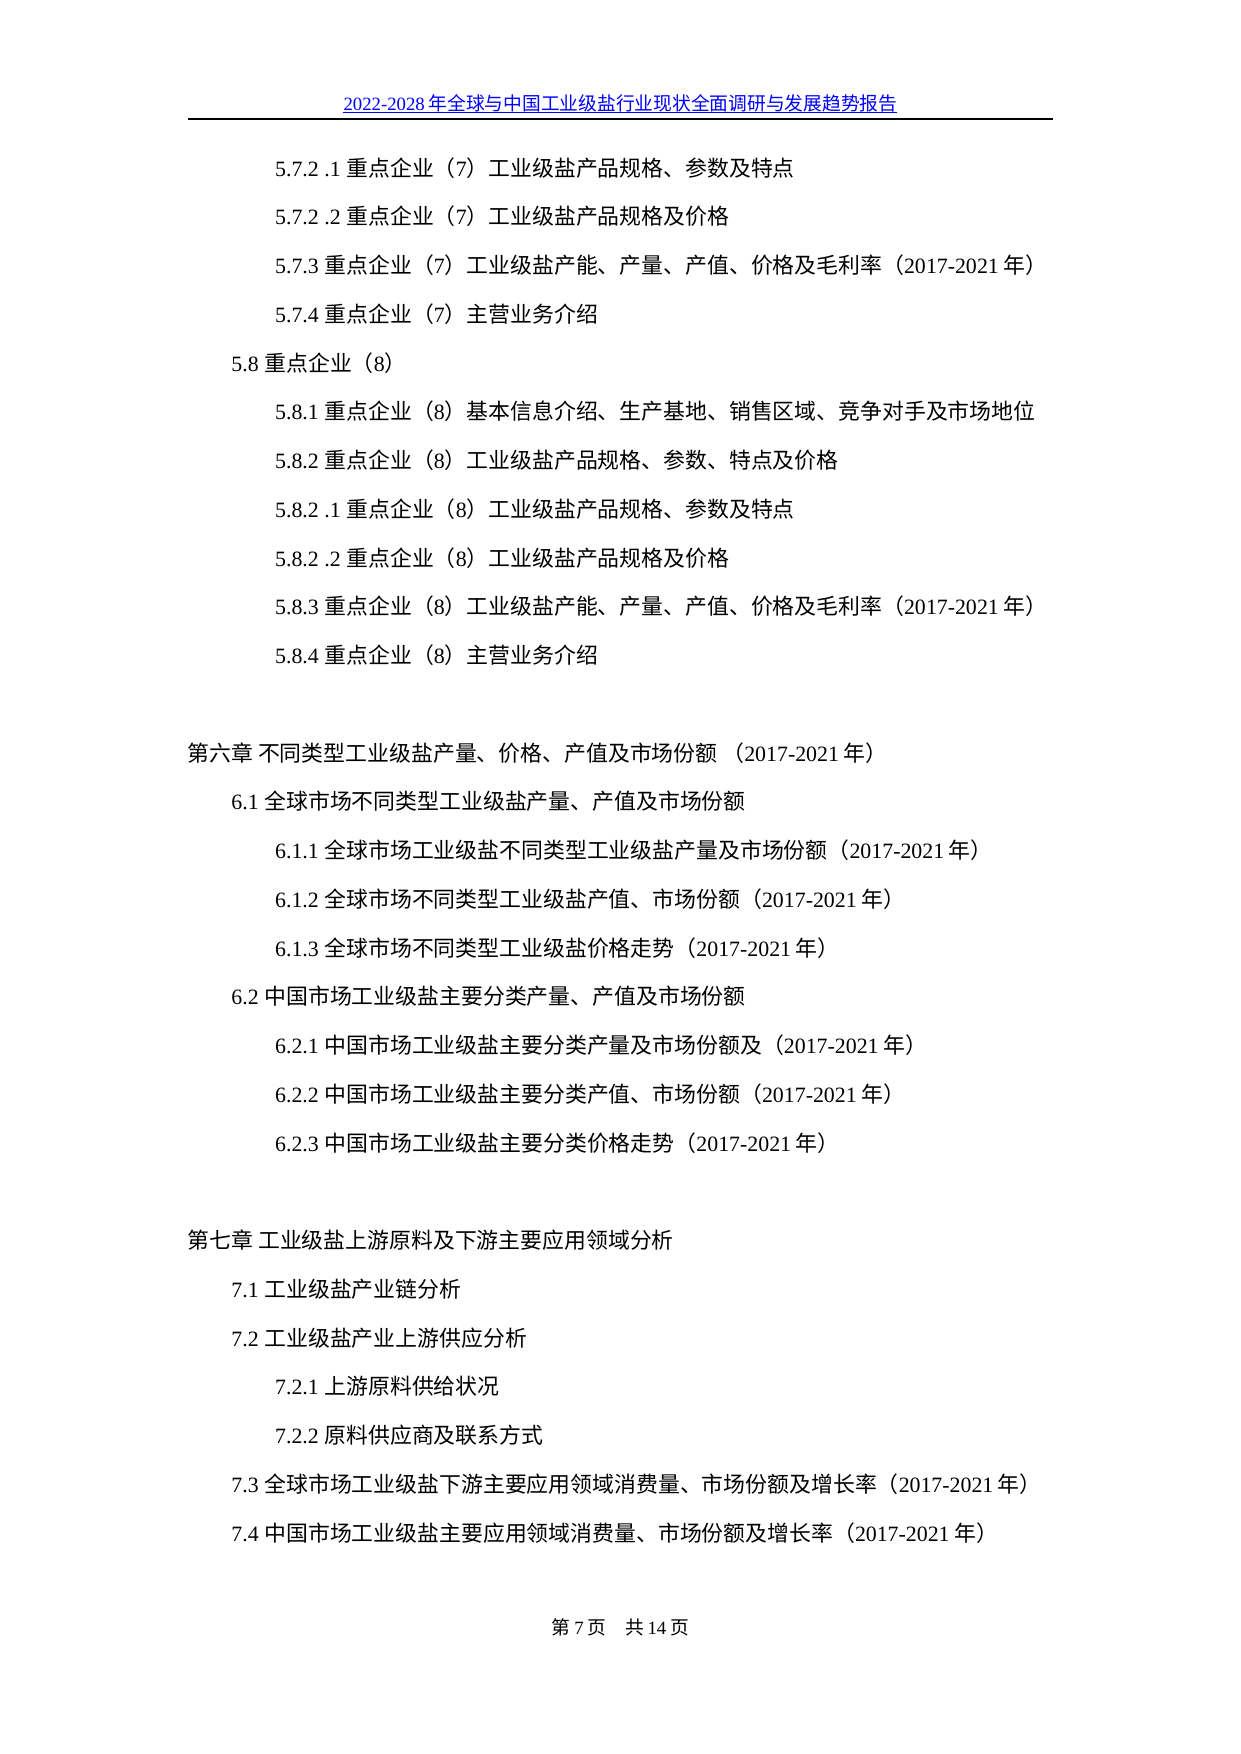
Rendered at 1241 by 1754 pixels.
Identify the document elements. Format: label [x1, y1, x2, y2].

text [187, 150, 1053, 1548]
